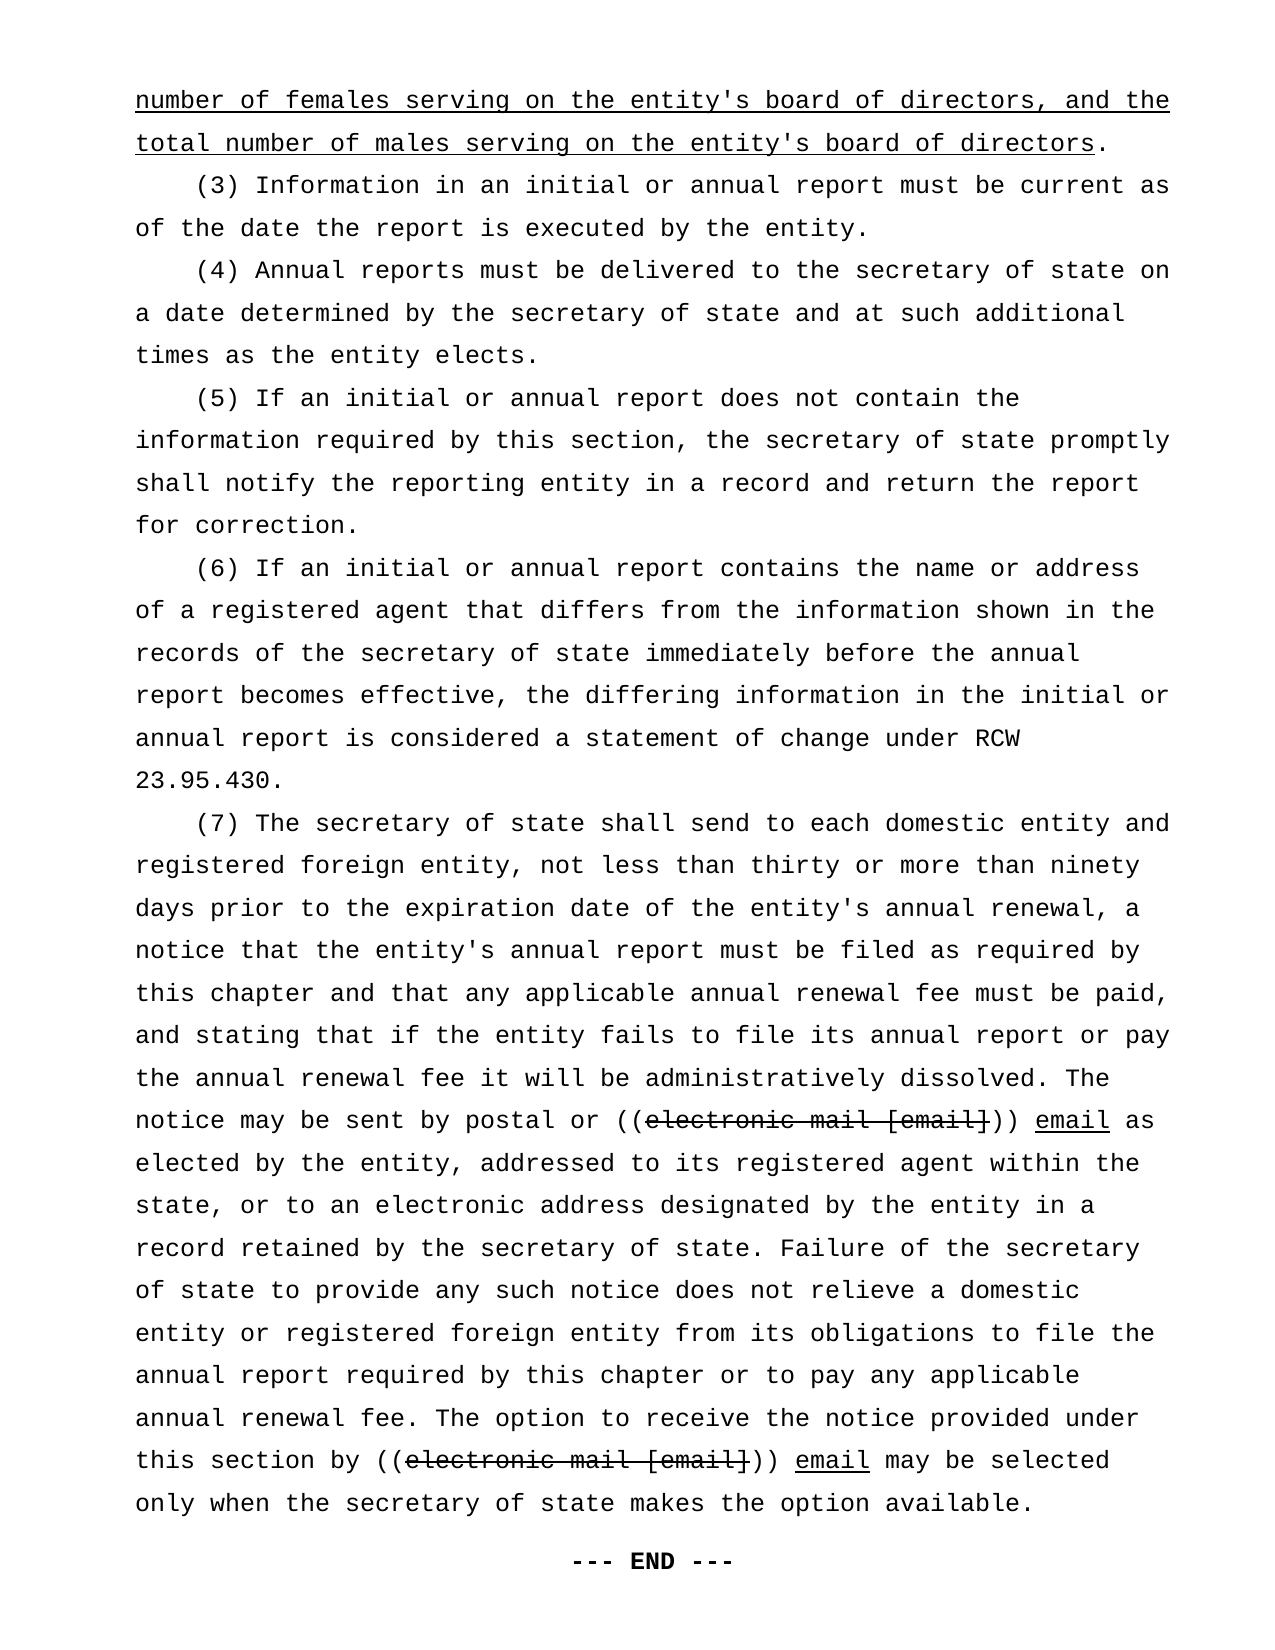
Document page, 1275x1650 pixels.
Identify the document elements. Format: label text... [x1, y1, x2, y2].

text (4) Annual reports must be delivered to the secretary of state on a date determined by the secretary of state and at such additional times as the entity elects. [135, 245, 1170, 372]
text (6) If an initial or annual report contains the name or address of a registered agent that differs from the information shown in the records of the secretary of state immediately before the annual report becomes effective, the differing information in the initial or annual report is considered a statement of change under RCW 23.95.430. [135, 542, 1170, 797]
text --- END --- [135, 1548, 1170, 1577]
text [135, 75, 1170, 111]
text (3) Information in an initial or annual report must be current as of the date the report is executed by the entity. [135, 160, 1170, 245]
text (7) The secretary of state shall send to each domestic entity and registered foreign entity, not less than thirty or more than ninety days prior to the expiration date of the entity's annual renewal, a notice that the entity's annual report must be filed as required by this chapter and that any applicable annual renewal fee must be paid, and stating that if the entity fails to file its annual report or pay the annual renewal fee it will be administratively dissolved. The notice may be sent by postal or ((electronic mail [email])) email as elected by the entity, addressed to its registered agent within the state, or to an electronic address designated by the entity in a record retained by the secretary of state. Failure of the secretary of state to provide any such notice does not relieve a domestic entity or registered foreign entity from its obligations to file the annual report required by this chapter or to pay any applicable annual renewal fee. The option to receive the notice provided under this section by ((electronic mail [email])) email may be selected only when the secretary of state makes the option available. [135, 797, 1170, 1520]
text (5) If an initial or annual report does not contain the information required by this section, the secretary of state promptly shall notify the reporting entity in a record and return the report for correction. [135, 372, 1170, 542]
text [135, 113, 1170, 160]
